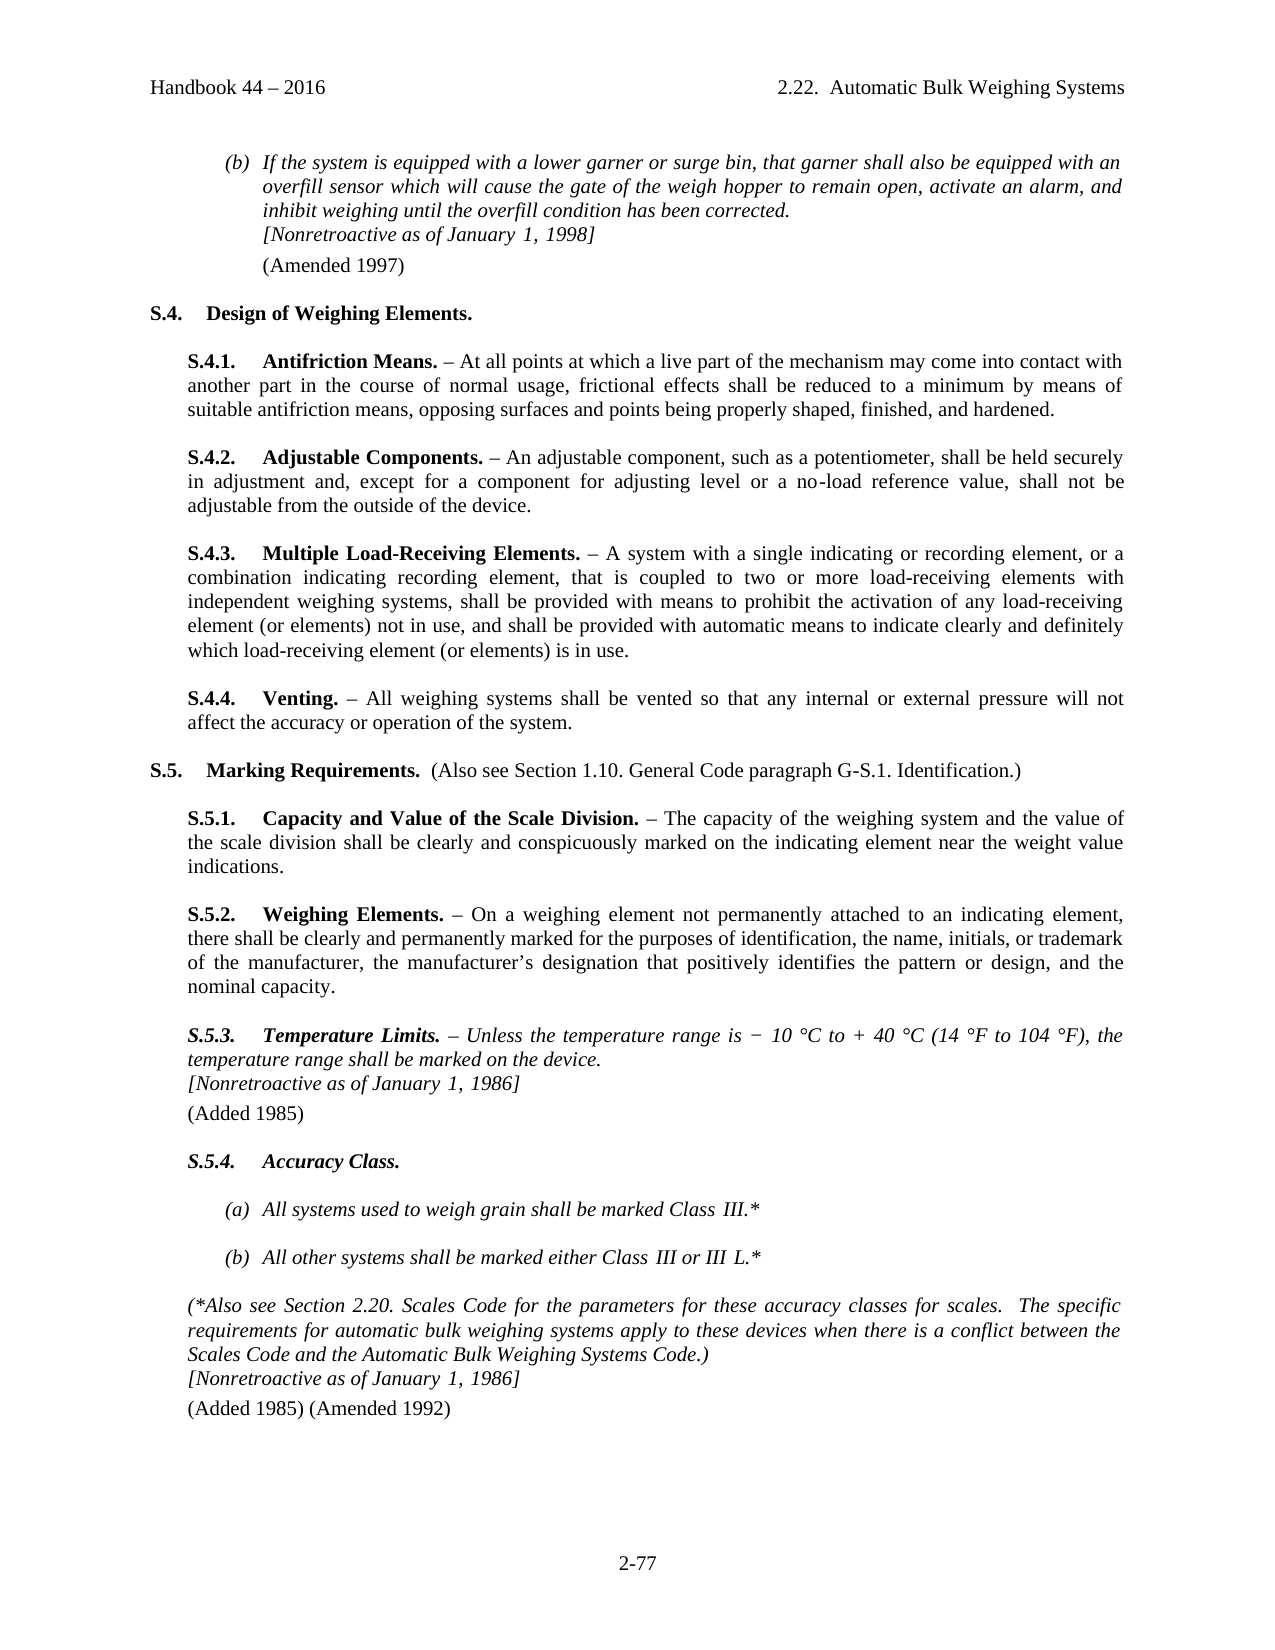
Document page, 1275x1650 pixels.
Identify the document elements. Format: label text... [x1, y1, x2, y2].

text S.4.3. Multiple Load-Receiving Elements. – A system with a single indicating or recording element, or a combination indicating recording element, that is coupled to two or more load-receiving elements with independent weighing systems, shall be provided with means to prohibit the activation of any load-receiving element (or elements) not in use, and shall be provided with automatic means to indicate clearly and definitely which load-receiving element (or elements) is in use. [187, 541, 1125, 662]
text (Added 1985) [187, 1101, 1125, 1125]
subtitle S.5.4. Accuracy Class. [187, 1149, 1125, 1173]
text [Nonretroactive as of January 1, 1998] [262, 222, 1125, 246]
text S.5. Marking Requirements. (Also see Section 1.10. General Code paragraph G-S.1. Identification.) [150, 758, 1125, 782]
text [Nonretroactive as of January 1, 1986] [187, 1366, 1125, 1390]
text (Added 1985) (Amended 1992) [187, 1396, 1125, 1420]
list All other systems shall be marked either Class III or III L.* [225, 1245, 1125, 1269]
text (Amended 1997) [262, 252, 1125, 277]
text S.5.1. Capacity and Value of the Scale Division. – The capacity of the weighing system and the value of the scale division shall be clearly and conspicuously marked on the indicating element near the weight value indications. [187, 806, 1125, 878]
text S.4.1. Antifriction Means. – At all points at which a live part of the mechanism may come into contact with another part in the course of normal usage, frictional effects shall be reduced to a minimum by means of suitable antifriction means, opposing surfaces and points being properly shaped, finished, and hardened. [187, 349, 1125, 421]
text S.5.3. Temperature Limits. – Unless the temperature range is − 10 °C to + 40 °C (14 °F to 104 °F), the temperature range shall be marked on the device. [187, 1022, 1125, 1071]
text S.4.2. Adjustable Components. – An adjustable component, such as a potentiometer, shall be held securely in adjustment and, except for a component for adjusting level or a no-load reference value, shall not be adjustable from the outside of the device. [187, 445, 1125, 517]
text (*Also see Section 2.20. Scales Code for the parameters for these accuracy classes for scales. The specific requirements for automatic bulk weighing systems apply to these devices when there is a conflict between the Scales Code and the Automatic Bulk Weighing Systems Code.) [187, 1293, 1125, 1366]
text (b) If the system is equipped with a lower garner or surge bin, that garner shall also be equipped with an overfill sensor which will cause the gate of the weigh hopper to remain open, activate an alarm, and inhibit weighing until the overfill condition has been corrected. [225, 150, 1125, 222]
subtitle S.4. Design of Weighing Elements. [150, 301, 1125, 325]
text [Nonretroactive as of January 1, 1986] [187, 1071, 1125, 1095]
text (a) All systems used to weigh grain shall be marked Class III.* [225, 1197, 1125, 1221]
text S.4.4. Venting. – All weighing systems shall be vented so that any internal or external pressure will not affect the accuracy or operation of the system. [187, 686, 1125, 734]
text S.5.2. Weighing Elements. – On a weighing element not permanently attached to an indicating element, there shall be clearly and permanently marked for the purposes of identification, the name, initials, or trademark of the manufacturer, the manufacturer’s designation that positively identifies the pattern or design, and the nominal capacity. [187, 902, 1125, 998]
